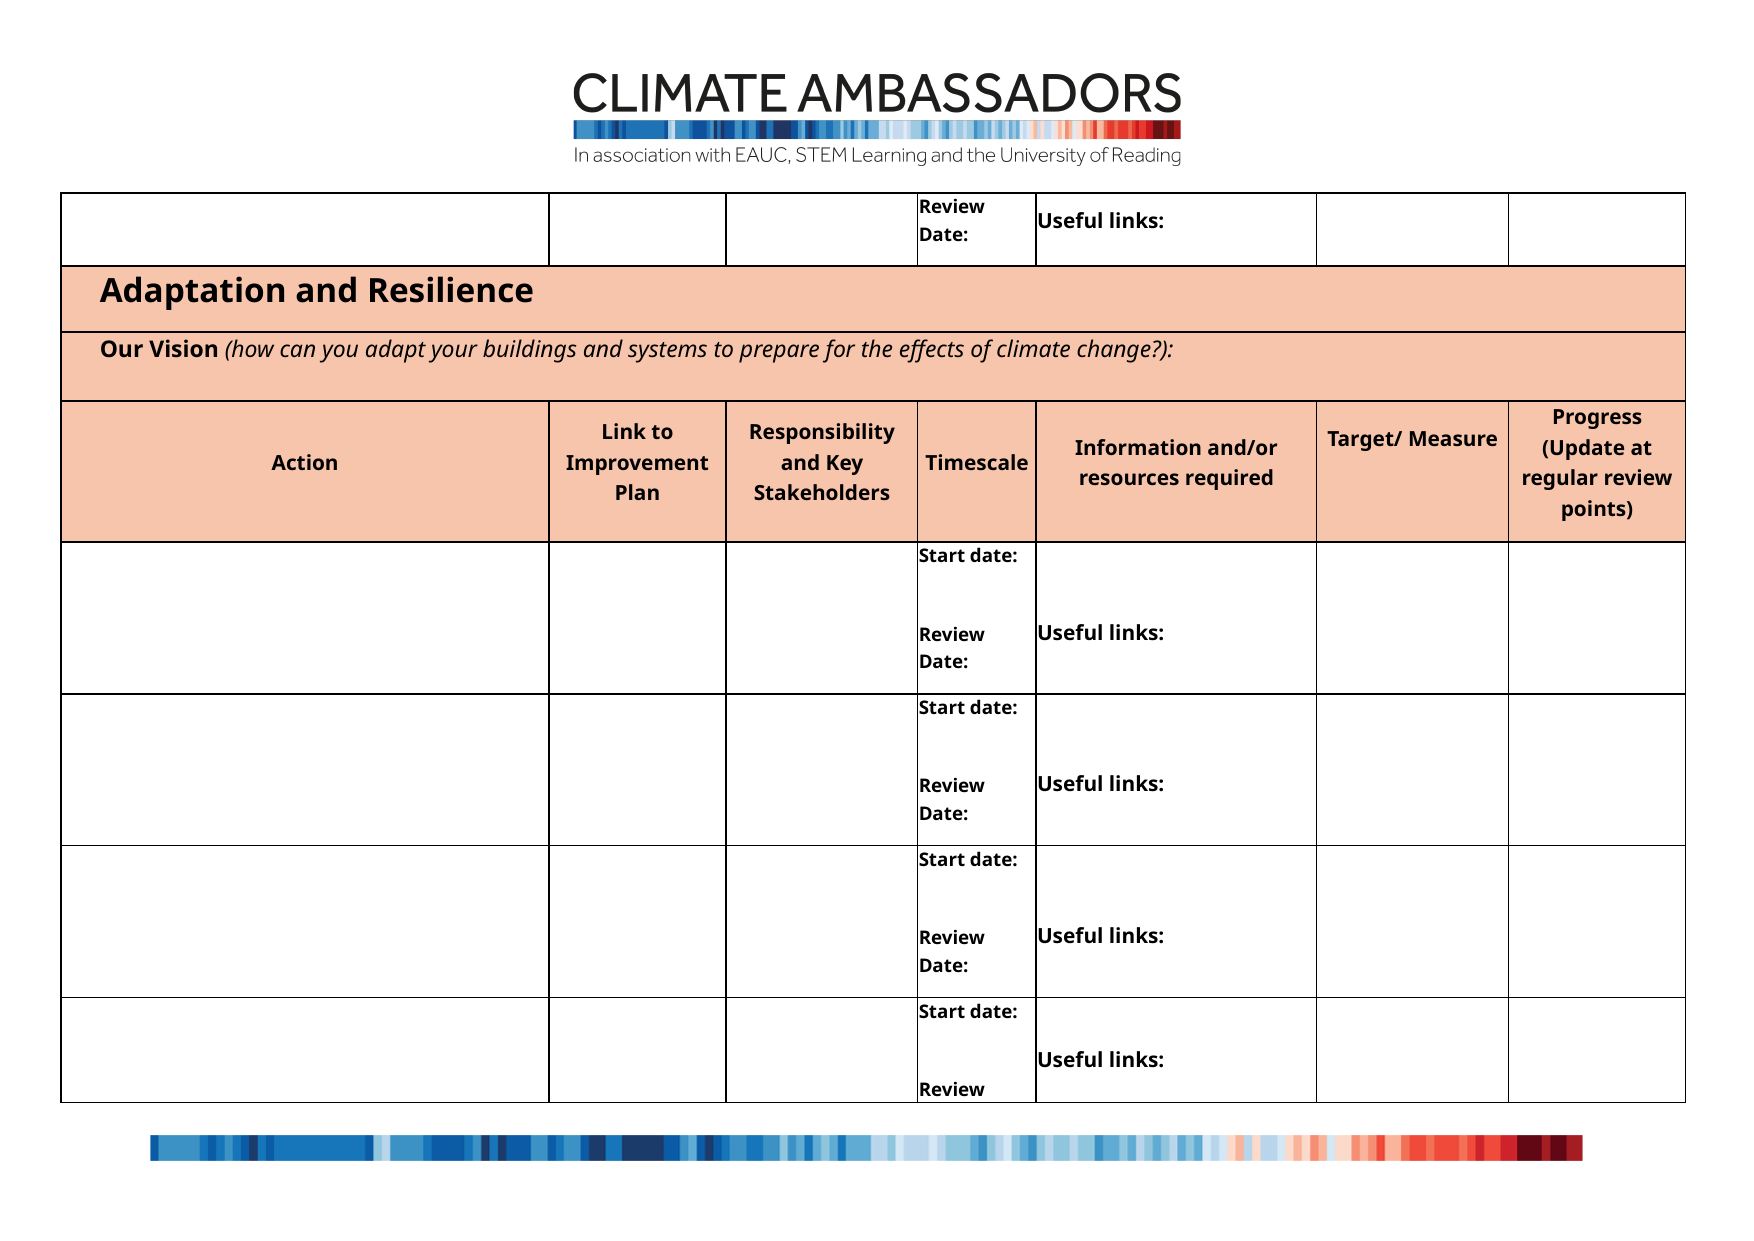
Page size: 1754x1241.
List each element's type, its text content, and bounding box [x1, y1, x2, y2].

table_cell [727, 846, 917, 996]
table_cell Information and/or resources required [1037, 402, 1316, 541]
table_cell Useful links: [1037, 543, 1316, 693]
table_cell Start date: Review Date: [918, 543, 1035, 693]
table_cell [62, 543, 548, 693]
table_cell Useful links: [1037, 998, 1316, 1102]
table_cell [1509, 998, 1685, 1102]
table_cell [550, 194, 725, 265]
table_cell Start date: Review Date: [918, 846, 1035, 996]
table_cell [727, 695, 917, 844]
table_cell [1509, 695, 1685, 844]
table_cell Action [62, 402, 548, 541]
table_cell Start date: Review Date: [918, 695, 1035, 844]
table_cell Useful links: [1037, 695, 1316, 844]
table_cell [1317, 194, 1508, 265]
table_cell Start date: Review Date: [918, 194, 1035, 265]
table_cell Link to Improvement Plan [550, 402, 725, 541]
table_cell [1509, 543, 1685, 693]
table_cell [62, 695, 548, 844]
table_cell [1509, 846, 1685, 996]
table_cell Useful links: [1037, 846, 1316, 996]
table_cell [62, 846, 548, 996]
table_cell [550, 543, 725, 693]
table_cell [727, 194, 917, 265]
table_cell [550, 846, 725, 996]
table_cell [1317, 846, 1508, 996]
table_cell Start date: Review Date: [918, 998, 1035, 1102]
table_cell [1317, 695, 1508, 844]
table_cell Adaptation and Resilience [62, 267, 1685, 331]
table_cell [727, 543, 917, 693]
picture [573, 73, 1181, 166]
picture [150, 1135, 1583, 1161]
table_cell Responsibility and Key Stakeholders [727, 402, 917, 541]
table_cell [1317, 998, 1508, 1102]
table_cell [1509, 194, 1685, 265]
table_cell Timescale [918, 402, 1035, 541]
table_cell [1317, 543, 1508, 693]
table_cell [727, 998, 917, 1102]
table_cell [550, 695, 725, 844]
table_cell [62, 998, 548, 1102]
table_cell Target/ Measure [1317, 402, 1508, 541]
table_cell Our Vision (how can you adapt your buildings and systems to prepare for the effects of climate change?): [62, 333, 1685, 400]
table_cell Progress (Update at regular review points) [1509, 402, 1685, 541]
table_cell [550, 998, 725, 1102]
table_cell Useful links: [1037, 194, 1316, 265]
table_cell [62, 194, 548, 265]
